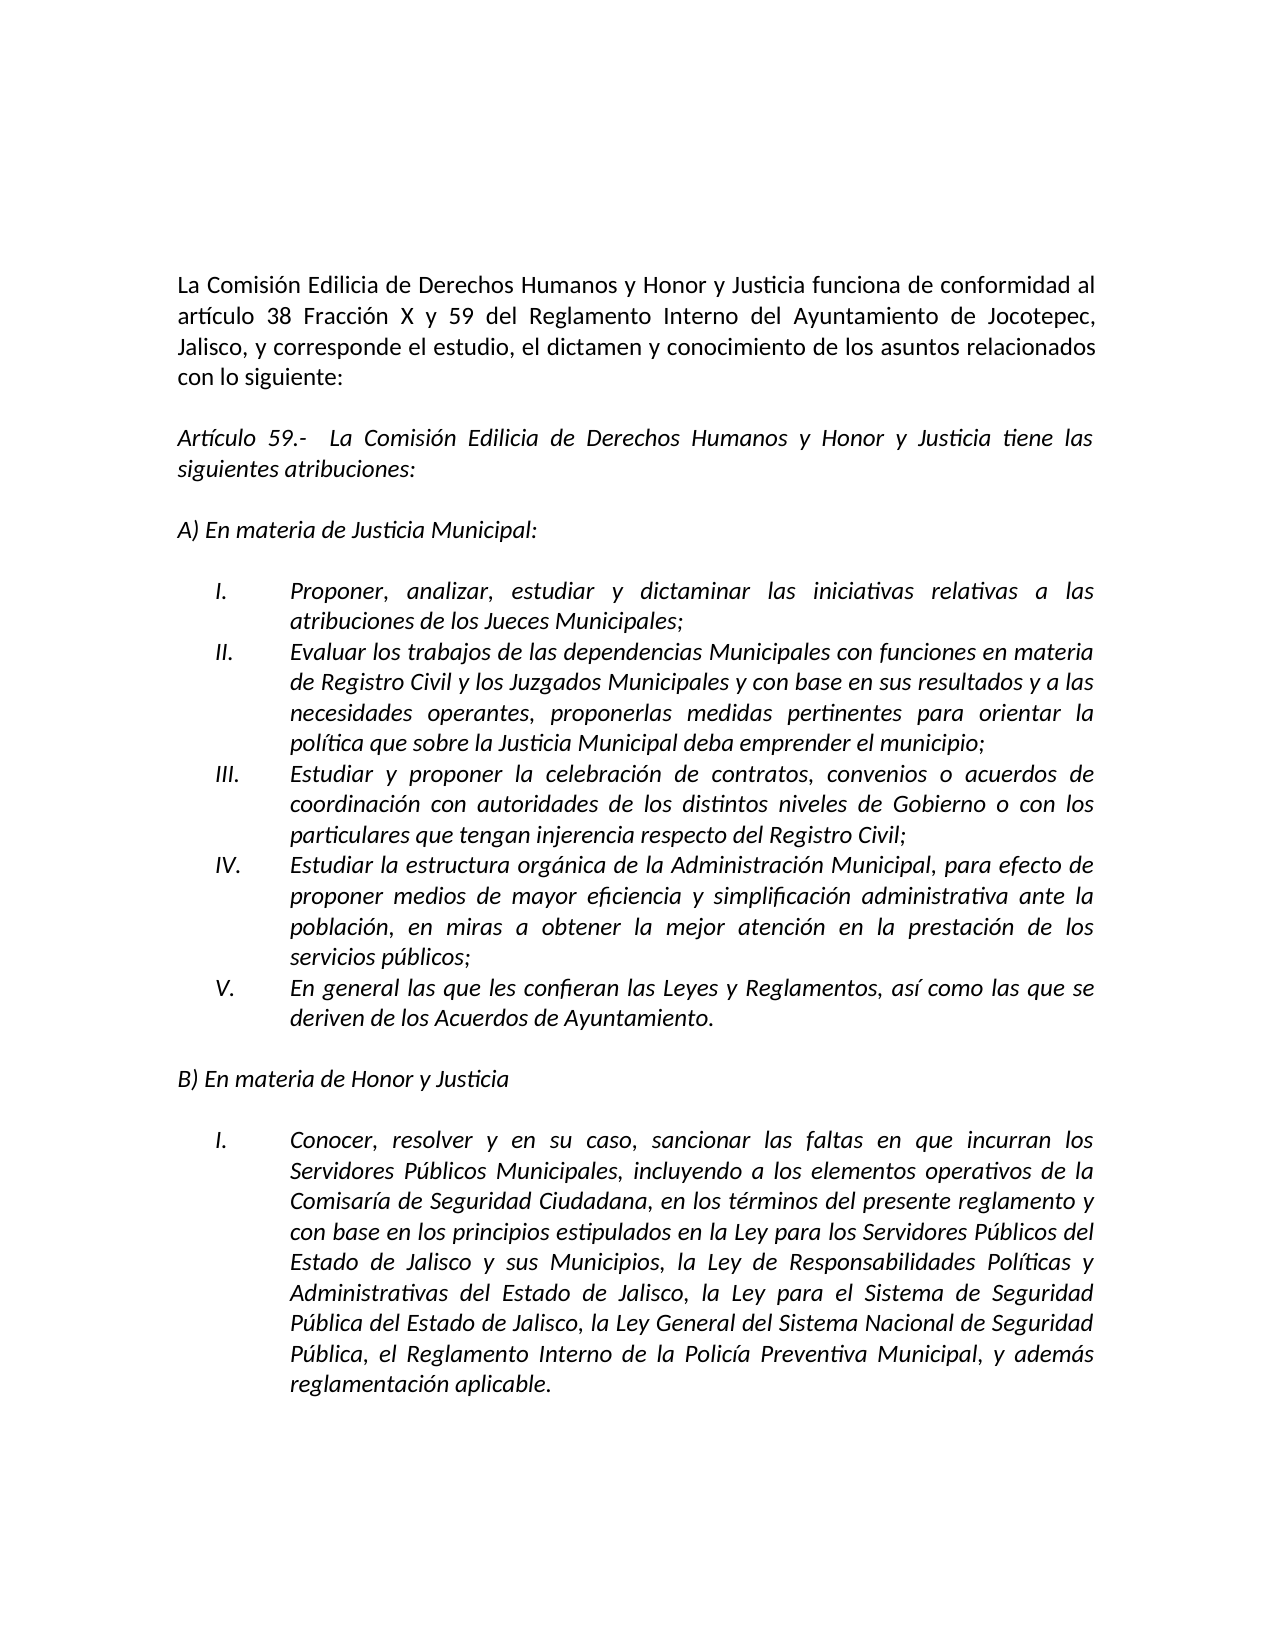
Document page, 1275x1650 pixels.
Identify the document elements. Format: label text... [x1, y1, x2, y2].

list Estudiar la estructura orgánica de la Administración Municipal, para efecto de proponer medios de mayor eficiencia y simplificación administrativa ante la población, en miras a obtener la mejor atención en la prestación de los servicios públicos; [215, 849, 1098, 972]
text A) En materia de Justicia Municipal: [177, 514, 1098, 544]
text La Comisión Edilicia de Derechos Humanos y Honor y Justicia funciona de conformidad al artículo 38 Fracción X y 59 del Reglamento Interno del Ayuntamiento de Jocotepec, Jalisco, y corresponde el estudio, el dictamen y conocimiento de los asuntos relacionados con lo siguiente: [177, 270, 1098, 392]
list Estudiar y proponer la celebración de contratos, convenios o acuerdos de coordinación con autoridades de los distintos niveles de Gobierno o con los particulares que tengan injerencia respecto del Registro Civil; [215, 758, 1098, 849]
list Evaluar los trabajos de las dependencias Municipales con funciones en materia de Registro Civil y los Juzgados Municipales y con base en sus resultados y a las necesidades operantes, proponerlas medidas pertinentes para orientar la política que sobre la Justicia Municipal deba emprender el municipio; [215, 636, 1098, 758]
list Proponer, analizar, estudiar y dictaminar las iniciativas relativas a las atribuciones de los Jueces Municipales; [215, 575, 1098, 636]
list Conocer, resolver y en su caso, sancionar las faltas en que incurran los Servidores Públicos Municipales, incluyendo a los elementos operativos de la Comisaría de Seguridad Ciudadana, en los términos del presente reglamento y con base en los principios estipulados en la Ley para los Servidores Públicos del Estado de Jalisco y sus Municipios, la Ley de Responsabilidades Políticas y Administrativas del Estado de Jalisco, la Ley para el Sistema de Seguridad Pública del Estado de Jalisco, la Ley General del Sistema Nacional de Seguridad Pública, el Reglamento Interno de la Policía Preventiva Municipal, y además reglamentación aplicable. [215, 1124, 1098, 1399]
text Artículo 59.- La Comisión Edilicia de Derechos Humanos y Honor y Justicia tiene las siguientes atribuciones: [177, 422, 1098, 483]
list En general las que les confieran las Leyes y Reglamentos, así como las que se deriven de los Acuerdos de Ayuntamiento. [215, 972, 1098, 1033]
text B) En materia de Honor y Justicia [177, 1063, 1098, 1094]
